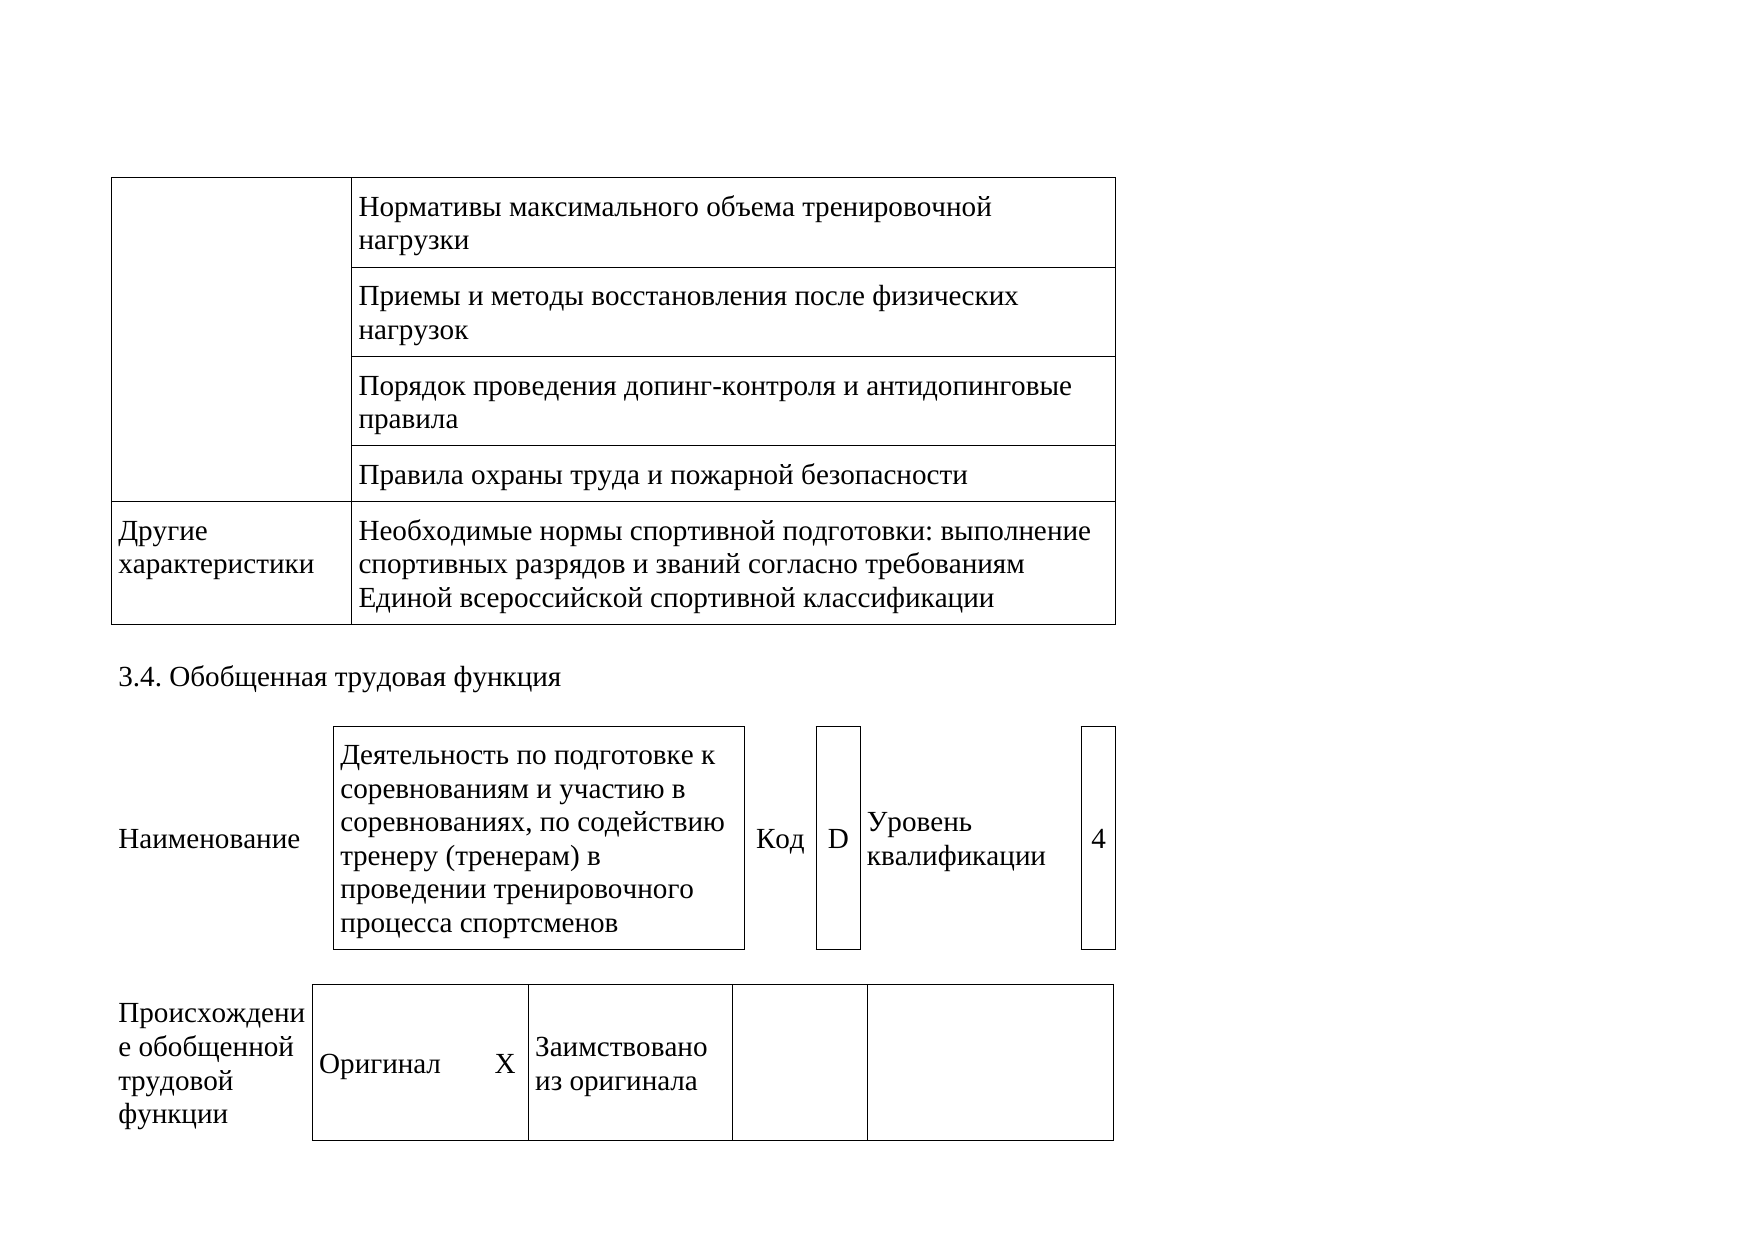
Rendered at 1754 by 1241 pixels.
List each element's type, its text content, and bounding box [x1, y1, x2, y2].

table_header Заимствовано из оригинала [529, 985, 732, 1140]
table_cell Правила охраны труда и пожарной безопасности [352, 446, 1115, 501]
table_header 4 [1082, 727, 1115, 949]
table_header Код [745, 726, 816, 949]
table_cell Другие характеристики [112, 502, 351, 624]
table_cell Нормативы максимального объема тренировочной нагрузки [352, 178, 1115, 267]
table_header [733, 985, 867, 1140]
table_header Наименование [112, 726, 333, 949]
table_cell Необходимые нормы спортивной подготовки: выполнение спортивных разрядов и званий согласно требованиям Единой всероссийской спортивной классификации [352, 502, 1115, 624]
table_header Деятельность по подготовке к соревнованиям и участию в соревнованиях, по содействию тренеру (тренерам) в проведении тренировочного процесса спортсменов [334, 727, 744, 949]
table_header [868, 985, 1113, 1140]
table_header Оригинал [313, 985, 481, 1140]
text 3.4. Обобщенная трудовая функция [118, 659, 1636, 692]
table_cell Приемы и методы восстановления после физических нагрузок [352, 268, 1115, 356]
table_header X [481, 985, 528, 1140]
table_cell Порядок проведения допинг-контроля и антидопинговые правила [352, 357, 1115, 445]
table_header Уровень квалификации [861, 726, 1081, 949]
table_header D [817, 727, 860, 949]
table_header Происхождение обобщенной трудовой функции [112, 984, 312, 1140]
